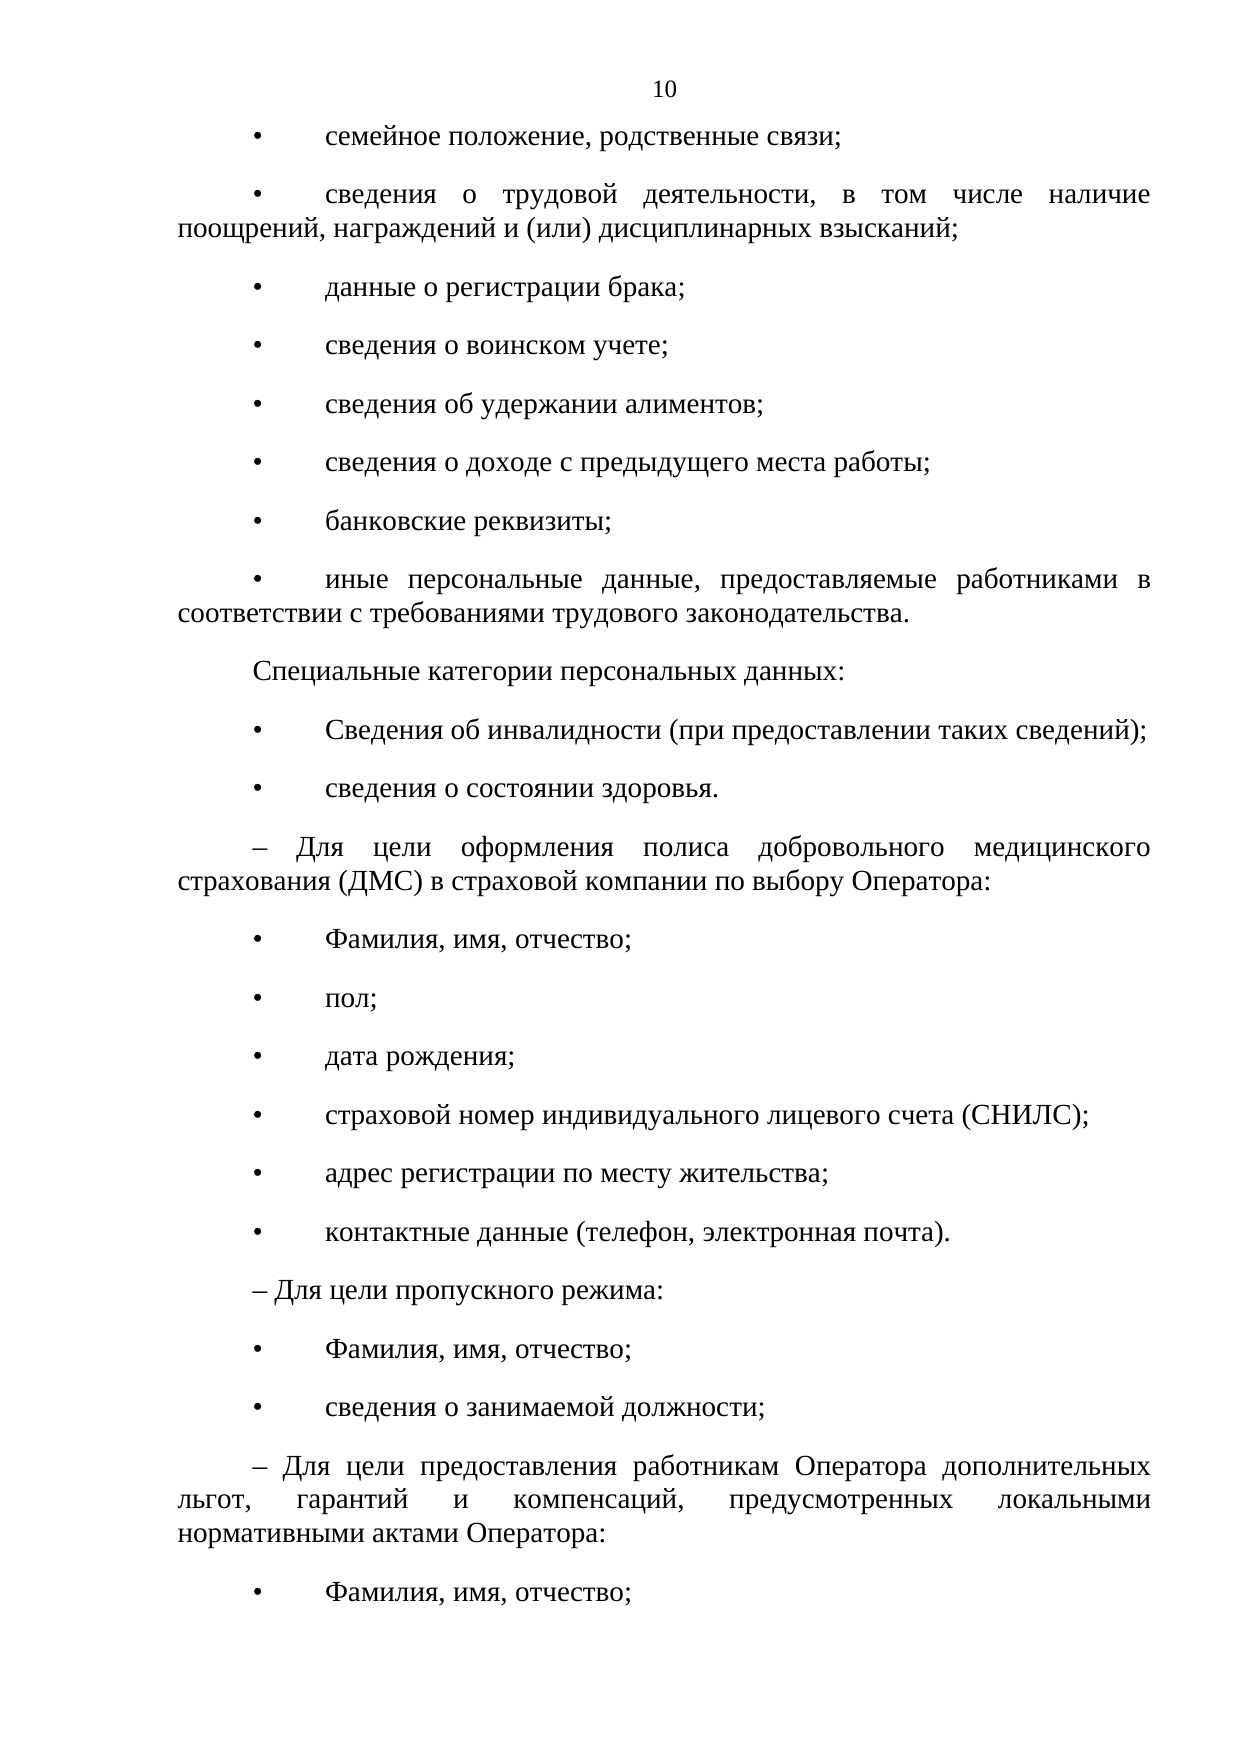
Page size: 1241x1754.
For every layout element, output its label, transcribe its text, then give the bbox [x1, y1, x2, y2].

text • сведения о состоянии здоровья. [177, 771, 1152, 804]
text • семейное положение, родственные связи; [177, 118, 1152, 152]
text • сведения о воинском учете; [177, 327, 1152, 361]
text • сведения о трудовой деятельности, в том числе наличие поощрений, награждений и (или) дисциплинарных взысканий; [177, 177, 1152, 244]
text – Для цели пропускного режима: [177, 1272, 1152, 1306]
text • сведения об удержании алиментов; [177, 386, 1152, 419]
text • пол; [177, 980, 1152, 1013]
text • Фамилия, имя, отчество; [177, 1331, 1152, 1364]
text • банковские реквизиты; [177, 503, 1152, 536]
text • сведения о доходе с предыдущего места работы; [177, 444, 1152, 478]
text • страховой номер индивидуального лицевого счета (СНИЛС); [177, 1097, 1152, 1130]
text • Фамилия, имя, отчество; [177, 921, 1152, 955]
text • данные о регистрации брака; [177, 269, 1152, 302]
text • сведения о занимаемой должности; [177, 1389, 1152, 1423]
text • контактные данные (телефон, электронная почта). [177, 1214, 1152, 1247]
text • Сведения об инвалидности (при предоставлении таких сведений); [177, 712, 1152, 746]
text • дата рождения; [177, 1038, 1152, 1072]
text • Фамилия, имя, отчество; [177, 1574, 1152, 1607]
text – Для цели оформления полиса добровольного медицинского страхования (ДМС) в страховой компании по выбору Оператора: [177, 829, 1152, 896]
text • адрес регистрации по месту жительства; [177, 1155, 1152, 1189]
text • иные персональные данные, предоставляемые работниками в соответствии с требованиями трудового законодательства. [177, 561, 1152, 628]
text – Для цели предоставления работникам Оператора дополнительных льгот, гарантий и компенсаций, предусмотренных локальными нормативными актами Оператора: [177, 1448, 1152, 1549]
text Специальные категории персональных данных: [177, 653, 1152, 687]
